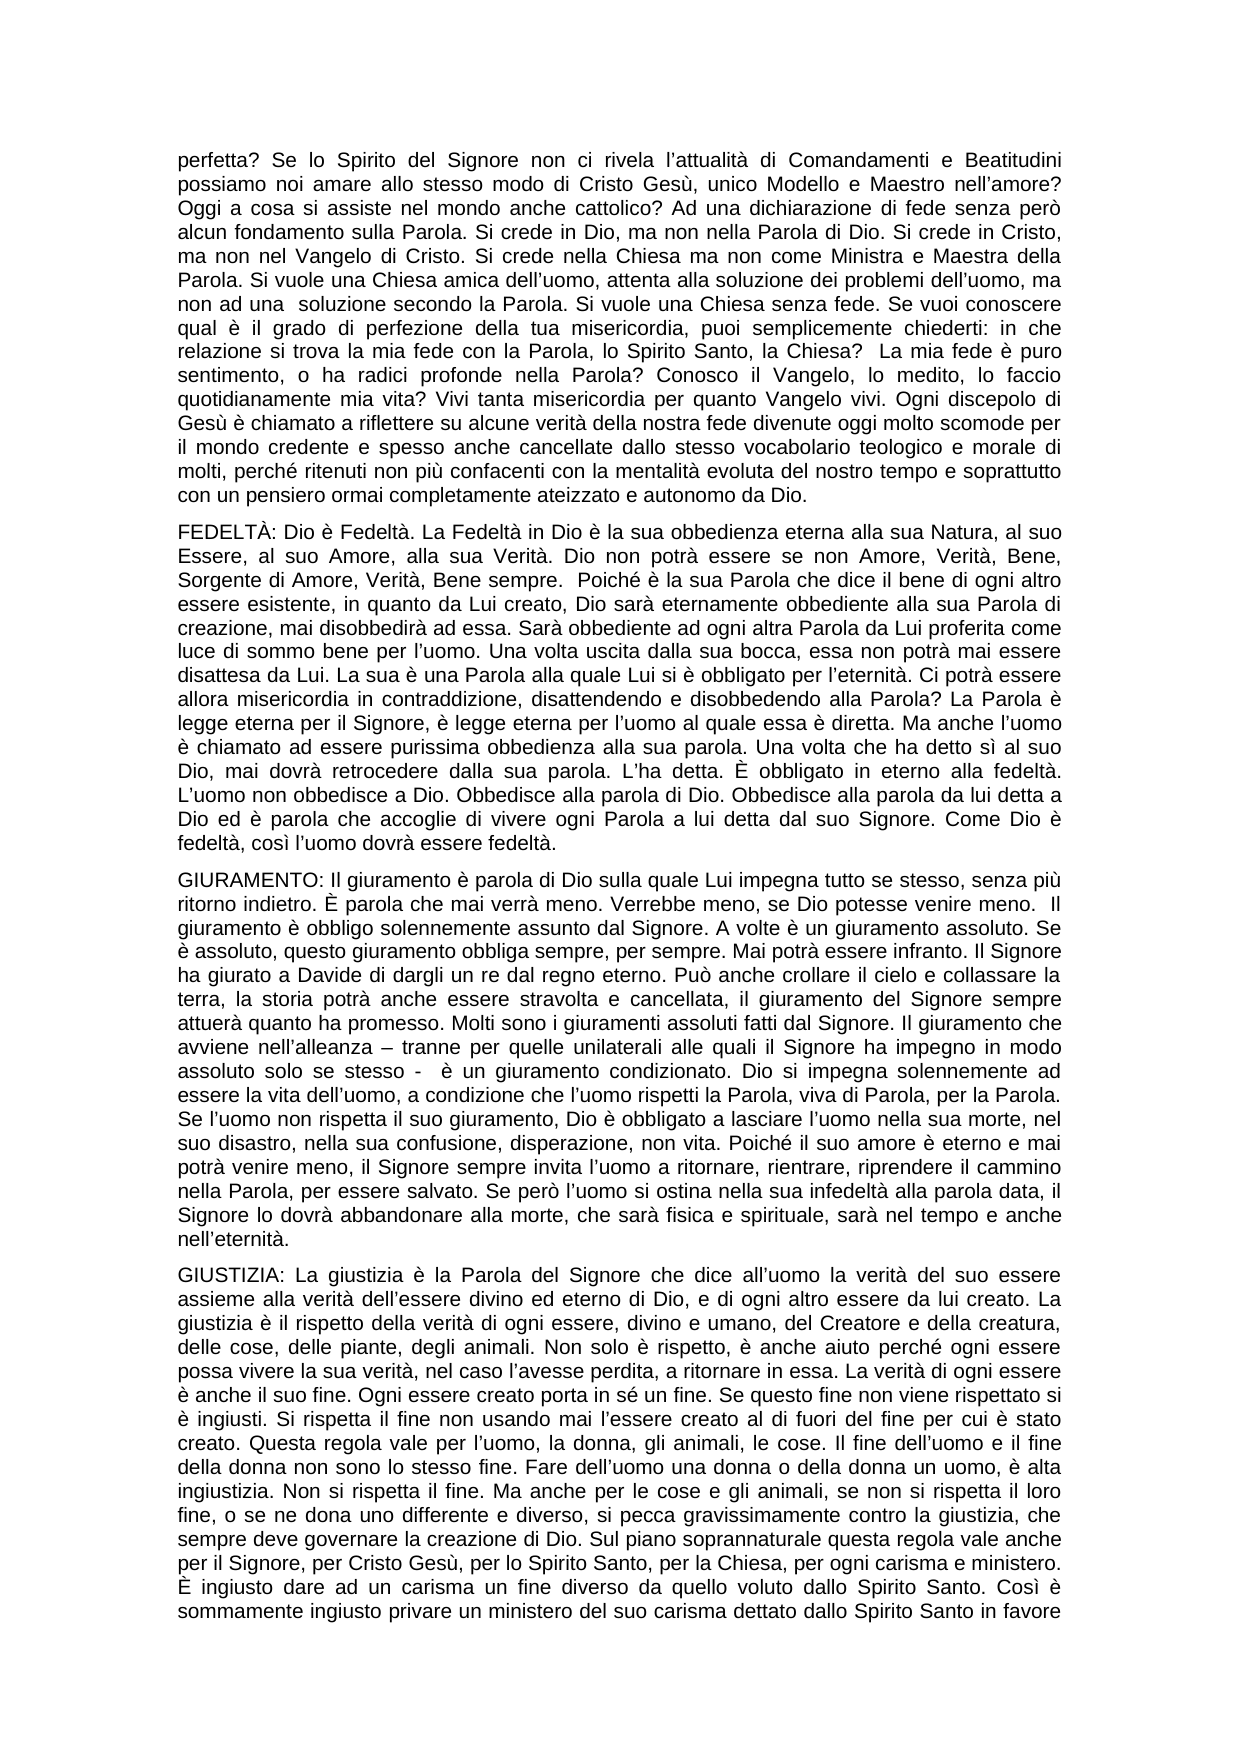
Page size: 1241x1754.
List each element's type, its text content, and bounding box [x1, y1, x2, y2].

text FEDELTÀ: Dio è Fedeltà. La Fedeltà in Dio è la sua obbedienza eterna alla sua Natura, al suo Essere, al suo Amore, alla sua Verità. Dio non potrà essere se non Amore, Verità, Bene, Sorgente di Amore, Verità, Bene sempre. Poiché è la sua Parola che dice il bene di ogni altro essere esistente, in quanto da Lui creato, Dio sarà eternamente obbediente alla sua Parola di creazione, mai disobbedirà ad essa. Sarà obbediente ad ogni altra Parola da Lui proferita come luce di sommo bene per l’uomo. Una volta uscita dalla sua bocca, essa non potrà mai essere disattesa da Lui. La sua è una Parola alla quale Lui si è obbligato per l’eternità. Ci potrà essere allora misericordia in contraddizione, disattendendo e disobbedendo alla Parola? La Parola è legge eterna per il Signore, è legge eterna per l’uomo al quale essa è diretta. Ma anche l’uomo è chiamato ad essere purissima obbedienza alla sua parola. Una volta che ha detto sì al suo Dio, mai dovrà retrocedere dalla sua parola. L’ha detta. È obbligato in eterno alla fedeltà. L’uomo non obbedisce a Dio. Obbedisce alla parola di Dio. Obbedisce alla parola da lui detta a Dio ed è parola che accoglie di vivere ogni Parola a lui detta dal suo Signore. Come Dio è fedeltà, così l’uomo dovrà essere fedeltà. [177, 519, 1063, 855]
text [177, 148, 1063, 507]
text GIURAMENTO: Il giuramento è parola di Dio sulla quale Lui impegna tutto se stesso, senza più ritorno indietro. È parola che mai verrà meno. Verrebbe meno, se Dio potesse venire meno. Il giuramento è obbligo solennemente assunto dal Signore. A volte è un giuramento assoluto. Se è assoluto, questo giuramento obbliga sempre, per sempre. Mai potrà essere infranto. Il Signore ha giurato a Davide di dargli un re dal regno eterno. Può anche crollare il cielo e collassare la terra, la storia potrà anche essere stravolta e cancellata, il giuramento del Signore sempre attuerà quanto ha promesso. Molti sono i giuramenti assoluti fatti dal Signore. Il giuramento che avviene nell’alleanza – tranne per quelle unilaterali alle quali il Signore ha impegno in modo assoluto solo se stesso - è un giuramento condizionato. Dio si impegna solennemente ad essere la vita dell’uomo, a condizione che l’uomo rispetti la Parola, viva di Parola, per la Parola. Se l’uomo non rispetta il suo giuramento, Dio è obbligato a lasciare l’uomo nella sua morte, nel suo disastro, nella sua confusione, disperazione, non vita. Poiché il suo amore è eterno e mai potrà venire meno, il Signore sempre invita l’uomo a ritornare, rientrare, riprendere il cammino nella Parola, per essere salvato. Se però l’uomo si ostina nella sua infedeltà alla parola data, il Signore lo dovrà abbandonare alla morte, che sarà fisica e spirituale, sarà nel tempo e anche nell’eternità. [177, 867, 1063, 1251]
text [177, 1263, 1063, 1623]
